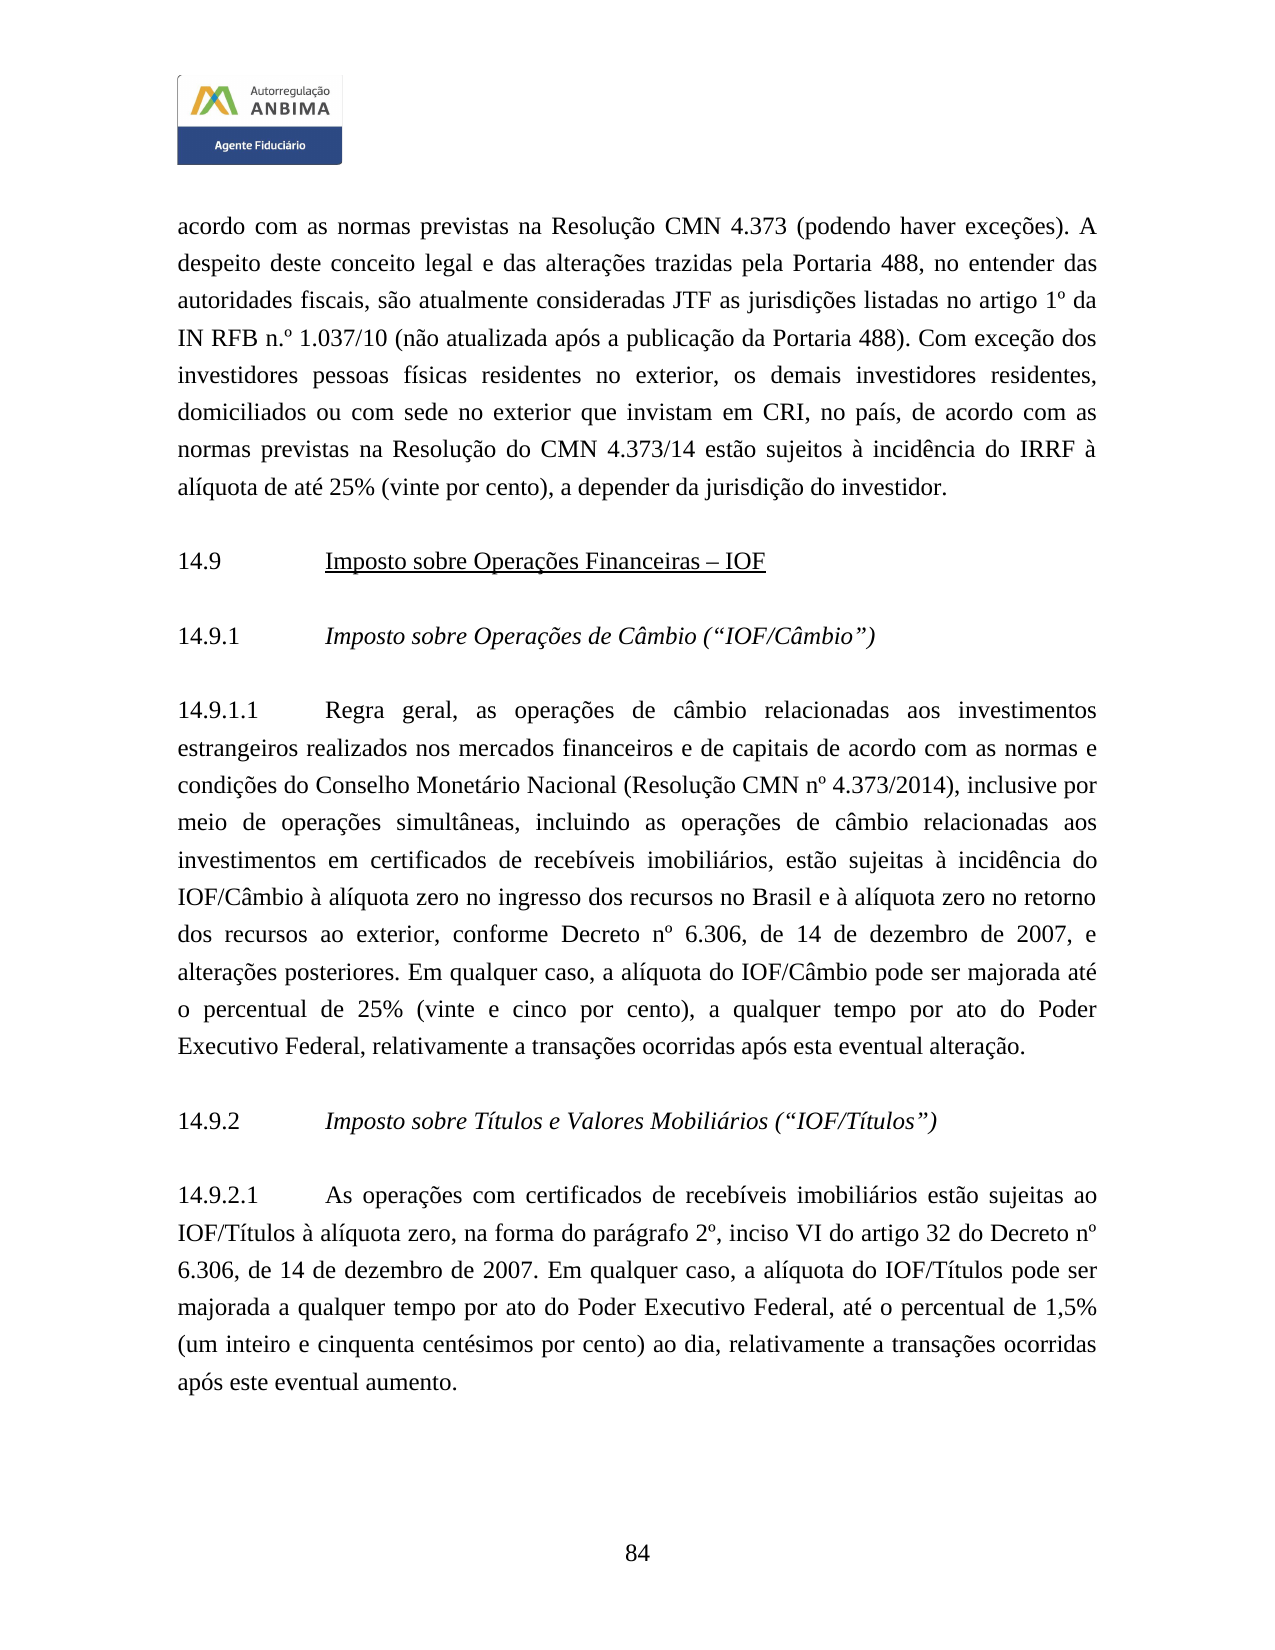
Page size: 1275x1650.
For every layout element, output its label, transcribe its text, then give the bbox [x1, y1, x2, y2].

text 14.9 Imposto sobre Operações Financeiras – IOF [177, 546, 1098, 575]
text 14.9.1.1 Regra geral, as operações de câmbio relacionadas aos investimentos estrangeiros realizados nos mercados financeiros e de capitais de acordo com as normas e condições do Conselho Monetário Nacional (Resolução CMN nº 4.373/2014), inclusive por meio de operações simultâneas, incluindo as operações de câmbio relacionadas aos investimentos em certificados de recebíveis imobiliários, estão sujeitas à incidência do IOF/Câmbio à alíquota zero no ingresso dos recursos no Brasil e à alíquota zero no retorno dos recursos ao exterior, conforme Decreto nº 6.306, de 14 de dezembro de 2007, e alterações posteriores. Em qualquer caso, a alíquota do IOF/Câmbio pode ser majorada até o percentual de 25% (vinte e cinco por cento), a qualquer tempo por ato do Poder Executivo Federal, relativamente a transações ocorridas após esta eventual alteração. [177, 696, 1098, 1060]
picture [177, 75, 343, 165]
text 14.9.1 Imposto sobre Operações de Câmbio (“IOF/Câmbio”) [177, 621, 1098, 650]
text 14.9.2.1 As operações com certificados de recebíveis imobiliários estão sujeitas ao IOF/Títulos à alíquota zero, na forma do parágrafo 2º, inciso VI do artigo 32 do Decreto nº 6.306, de 14 de dezembro de 2007. Em qualquer caso, a alíquota do IOF/Títulos pode ser majorada a qualquer tempo por ato do Poder Executivo Federal, até o percentual de 1,5% (um inteiro e cinquenta centésimos por cento) ao dia, relativamente a transações ocorridas após este eventual aumento. [177, 1180, 1098, 1396]
text 14.9.2 Imposto sobre Títulos e Valores Mobiliários (“IOF/Títulos”) [177, 1106, 1098, 1134]
